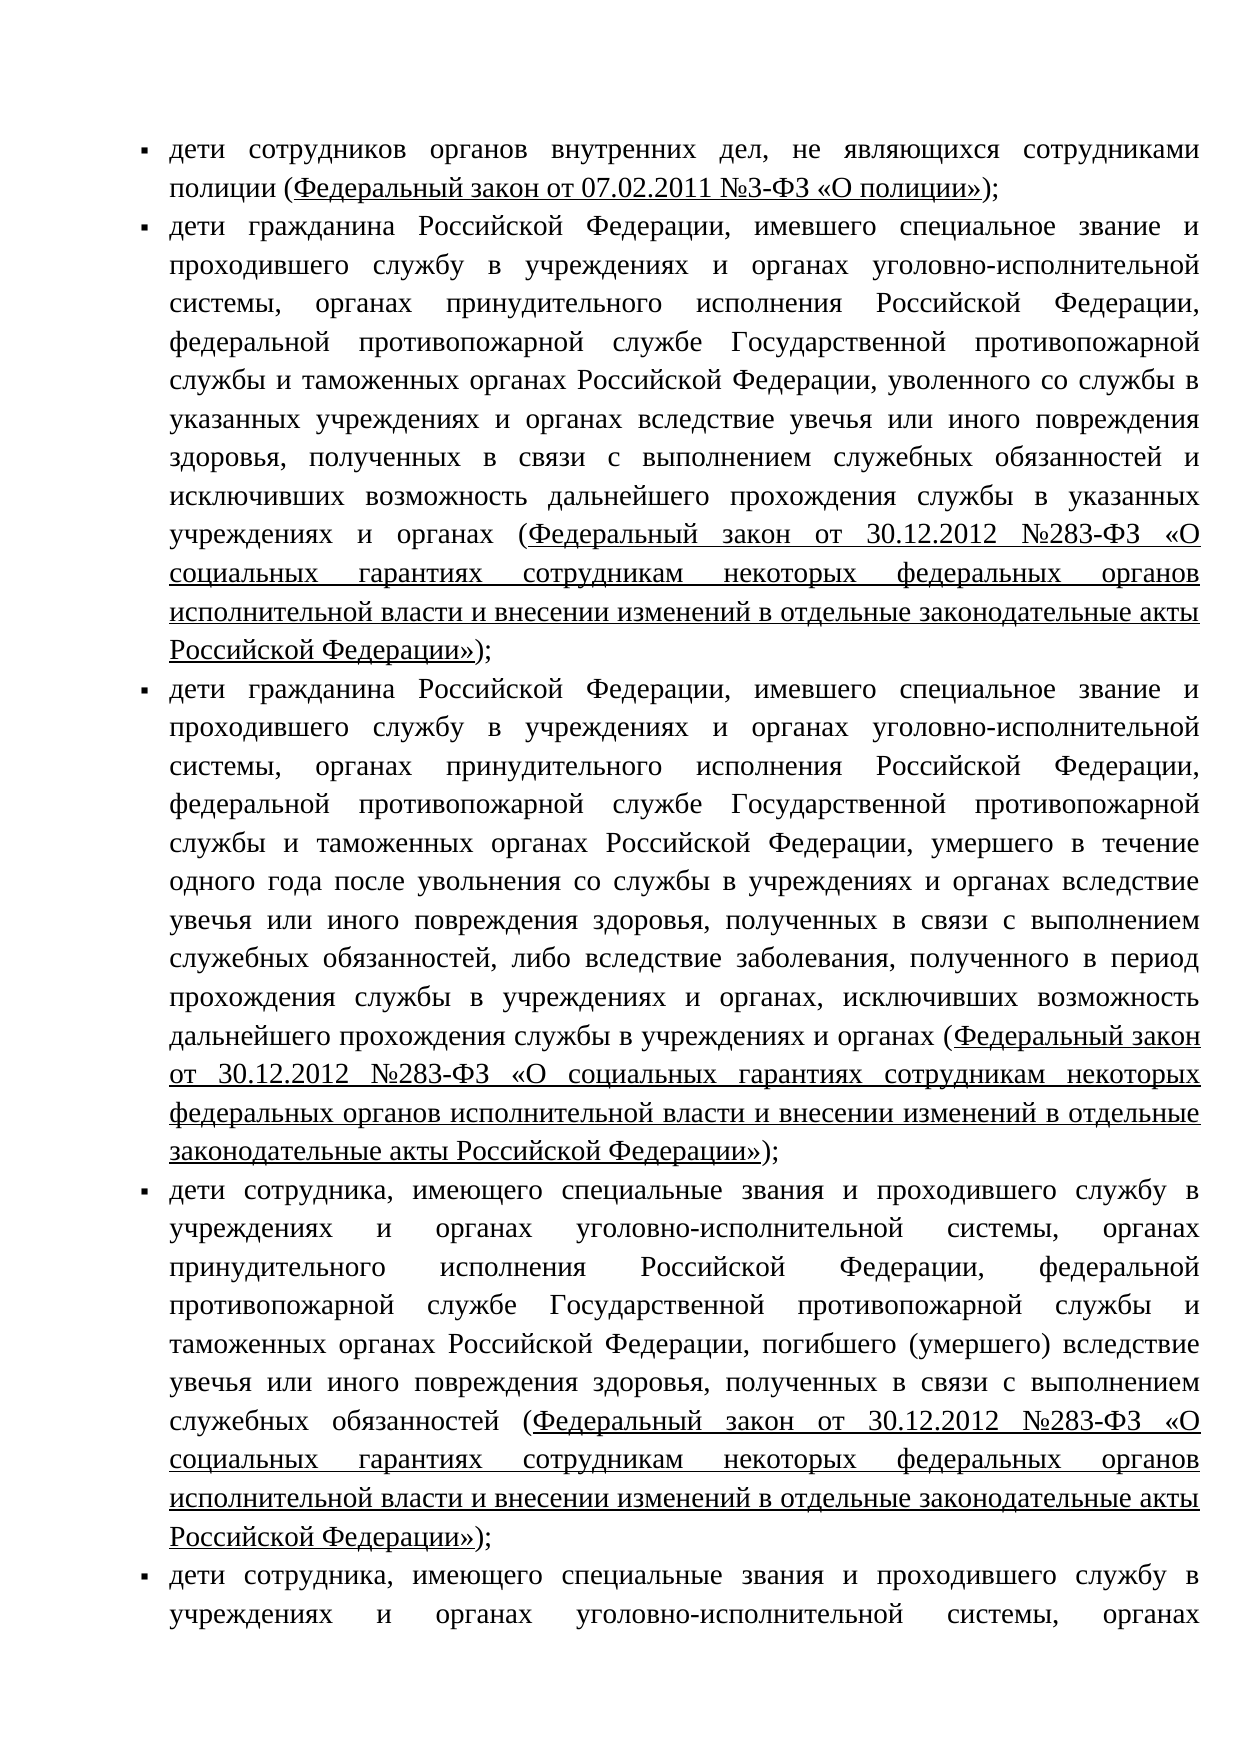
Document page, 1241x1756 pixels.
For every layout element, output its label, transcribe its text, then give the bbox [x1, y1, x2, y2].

list дети гражданина Российской Федерации, имевшего специальное звание и проходившего службу в учреждениях и органах уголовно-исполнительной системы, органах принудительного исполнения Российской Федерации, федеральной противопожарной службе Государственной противопожарной службы и таможенных органах Российской Федерации, уволенного со службы в указанных учреждениях и органах вследствие увечья или иного повреждения здоровья, полученных в связи с выполнением служебных обязанностей и исключивших возможность дальнейшего прохождения службы в указанных учреждениях и органах (Федеральный закон от 30.12.2012 №283-ФЗ «О социальных гарантиях сотрудникам некоторых федеральных органов исполнительной власти и внесении изменений в отдельные законодательные акты Российской Федерации»); [139, 208, 1201, 666]
list дети гражданина Российской Федерации, имевшего специальное звание и проходившего службу в учреждениях и органах уголовно-исполнительной системы, органах принудительного исполнения Российской Федерации, федеральной противопожарной службе Государственной противопожарной службы и таможенных органах Российской Федерации, умершего в течение одного года после увольнения со службы в учреждениях и органах вследствие увечья или иного повреждения здоровья, полученных в связи с выполнением служебных обязанностей, либо вследствие заболевания, полученного в период прохождения службы в учреждениях и органах, исключивших возможность дальнейшего прохождения службы в учреждениях и органах (Федеральный закон от 30.12.2012 №283-ФЗ «О социальных гарантиях сотрудникам некоторых федеральных органов исполнительной власти и внесении изменений в отдельные законодательные акты Российской Федерации»); [139, 671, 1201, 1167]
list дети сотрудника, имеющего специальные звания и проходившего службу в учреждениях и органах уголовно-исполнительной системы, органах принудительного исполнения Российской Федерации, федеральной противопожарной службе Государственной противопожарной службы и таможенных органах Российской Федерации, погибшего (умершего) вследствие увечья или иного повреждения здоровья, полученных в связи с выполнением служебных обязанностей (Федеральный закон от 30.12.2012 №283-ФЗ «О социальных гарантиях сотрудникам некоторых федеральных органов исполнительной власти и внесении изменений в отдельные законодательные акты Российской Федерации»); [139, 1172, 1201, 1552]
list дети сотрудников органов внутренних дел, не являющихся сотрудниками полиции (Федеральный закон от 07.02.2011 №3-ФЗ «О полиции»); [139, 131, 1201, 203]
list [139, 1557, 1201, 1629]
